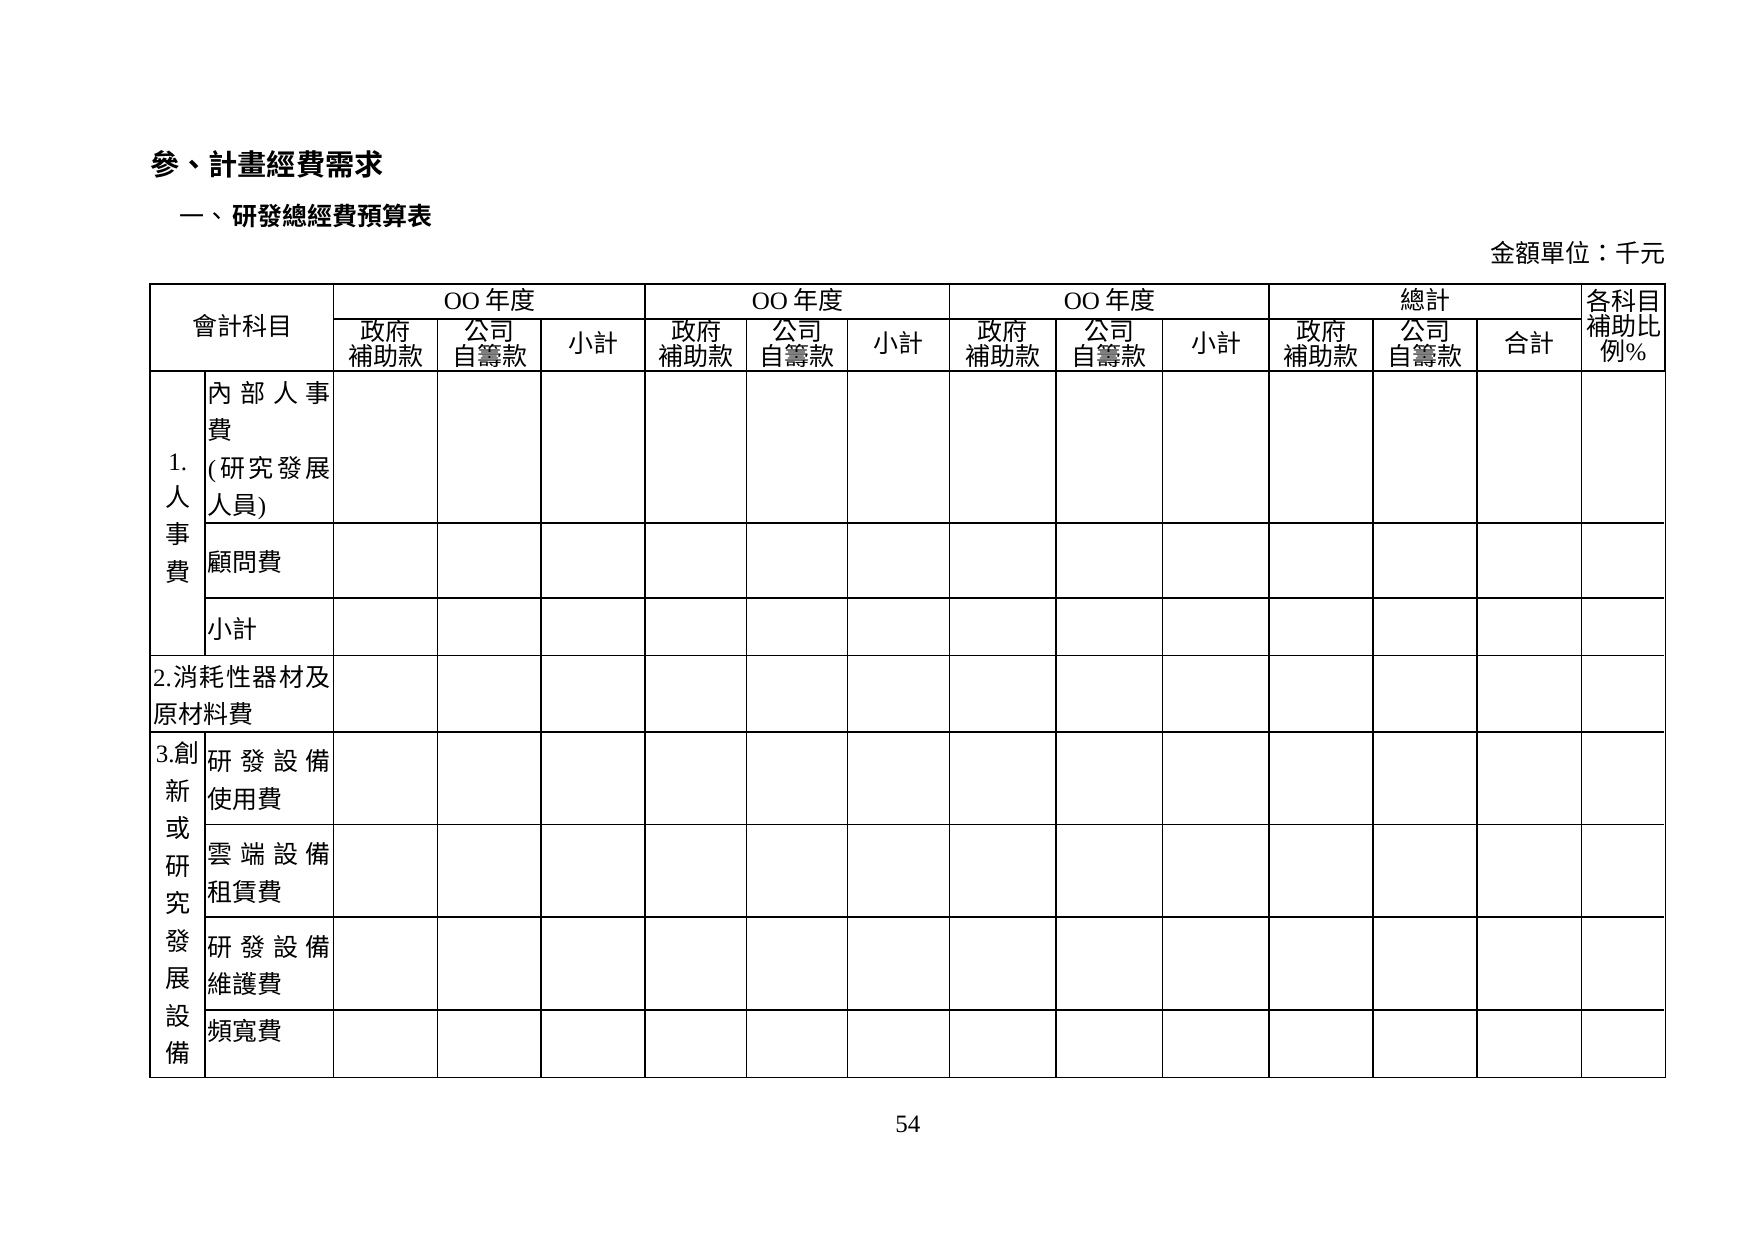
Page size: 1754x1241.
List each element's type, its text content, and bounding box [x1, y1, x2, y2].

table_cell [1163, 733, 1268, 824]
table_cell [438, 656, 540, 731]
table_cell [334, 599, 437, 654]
text 研發總經費預算表 [179, 195, 1665, 233]
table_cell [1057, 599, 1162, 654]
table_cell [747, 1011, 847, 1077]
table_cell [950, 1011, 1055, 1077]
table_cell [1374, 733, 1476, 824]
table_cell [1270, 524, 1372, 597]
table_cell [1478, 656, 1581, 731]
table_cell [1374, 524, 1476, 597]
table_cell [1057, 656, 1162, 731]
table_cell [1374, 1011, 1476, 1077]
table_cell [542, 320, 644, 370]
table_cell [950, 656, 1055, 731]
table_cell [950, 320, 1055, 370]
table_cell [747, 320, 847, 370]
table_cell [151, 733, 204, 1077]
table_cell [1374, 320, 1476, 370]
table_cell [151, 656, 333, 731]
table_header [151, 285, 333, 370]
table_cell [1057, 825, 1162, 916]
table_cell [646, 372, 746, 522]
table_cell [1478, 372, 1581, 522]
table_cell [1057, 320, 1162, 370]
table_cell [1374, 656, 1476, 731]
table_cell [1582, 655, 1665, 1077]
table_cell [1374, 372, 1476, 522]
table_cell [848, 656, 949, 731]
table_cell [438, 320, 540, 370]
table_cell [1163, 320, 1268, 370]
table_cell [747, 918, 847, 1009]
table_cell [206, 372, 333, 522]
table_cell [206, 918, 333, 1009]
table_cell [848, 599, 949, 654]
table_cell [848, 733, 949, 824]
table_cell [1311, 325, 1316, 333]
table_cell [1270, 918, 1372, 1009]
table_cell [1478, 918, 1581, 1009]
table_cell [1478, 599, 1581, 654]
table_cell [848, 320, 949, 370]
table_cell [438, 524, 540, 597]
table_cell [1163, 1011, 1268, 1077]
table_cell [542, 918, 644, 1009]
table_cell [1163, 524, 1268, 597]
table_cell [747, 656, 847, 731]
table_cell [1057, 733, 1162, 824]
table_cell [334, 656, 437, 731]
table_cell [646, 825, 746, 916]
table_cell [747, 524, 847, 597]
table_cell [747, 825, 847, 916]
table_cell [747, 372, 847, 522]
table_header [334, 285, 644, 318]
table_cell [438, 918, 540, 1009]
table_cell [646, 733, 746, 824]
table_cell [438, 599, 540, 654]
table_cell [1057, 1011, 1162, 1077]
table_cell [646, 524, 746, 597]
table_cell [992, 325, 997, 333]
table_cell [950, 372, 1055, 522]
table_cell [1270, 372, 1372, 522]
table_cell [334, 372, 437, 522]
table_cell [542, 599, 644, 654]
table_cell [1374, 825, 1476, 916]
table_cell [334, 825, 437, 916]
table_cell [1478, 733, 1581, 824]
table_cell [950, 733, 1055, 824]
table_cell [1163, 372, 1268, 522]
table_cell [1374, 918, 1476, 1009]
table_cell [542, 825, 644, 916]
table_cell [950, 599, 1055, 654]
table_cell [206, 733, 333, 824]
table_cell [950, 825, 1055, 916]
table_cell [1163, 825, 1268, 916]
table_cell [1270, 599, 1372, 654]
list 金額單位：千元 [209, 233, 1665, 270]
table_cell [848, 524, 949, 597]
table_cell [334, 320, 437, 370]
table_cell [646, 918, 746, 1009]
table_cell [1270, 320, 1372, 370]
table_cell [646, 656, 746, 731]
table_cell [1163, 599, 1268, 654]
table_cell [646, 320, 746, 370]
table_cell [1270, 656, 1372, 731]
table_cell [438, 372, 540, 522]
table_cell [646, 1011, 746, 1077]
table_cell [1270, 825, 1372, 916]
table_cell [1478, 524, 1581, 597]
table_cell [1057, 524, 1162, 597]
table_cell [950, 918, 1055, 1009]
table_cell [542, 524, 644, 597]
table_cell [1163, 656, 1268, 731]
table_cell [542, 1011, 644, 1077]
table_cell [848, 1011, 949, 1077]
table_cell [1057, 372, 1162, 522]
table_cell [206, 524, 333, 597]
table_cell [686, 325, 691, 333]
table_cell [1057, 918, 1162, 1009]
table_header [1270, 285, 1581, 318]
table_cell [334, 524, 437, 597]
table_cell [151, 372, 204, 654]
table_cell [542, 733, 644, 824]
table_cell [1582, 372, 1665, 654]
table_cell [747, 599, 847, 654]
list 、計畫經費需求 [150, 145, 1640, 183]
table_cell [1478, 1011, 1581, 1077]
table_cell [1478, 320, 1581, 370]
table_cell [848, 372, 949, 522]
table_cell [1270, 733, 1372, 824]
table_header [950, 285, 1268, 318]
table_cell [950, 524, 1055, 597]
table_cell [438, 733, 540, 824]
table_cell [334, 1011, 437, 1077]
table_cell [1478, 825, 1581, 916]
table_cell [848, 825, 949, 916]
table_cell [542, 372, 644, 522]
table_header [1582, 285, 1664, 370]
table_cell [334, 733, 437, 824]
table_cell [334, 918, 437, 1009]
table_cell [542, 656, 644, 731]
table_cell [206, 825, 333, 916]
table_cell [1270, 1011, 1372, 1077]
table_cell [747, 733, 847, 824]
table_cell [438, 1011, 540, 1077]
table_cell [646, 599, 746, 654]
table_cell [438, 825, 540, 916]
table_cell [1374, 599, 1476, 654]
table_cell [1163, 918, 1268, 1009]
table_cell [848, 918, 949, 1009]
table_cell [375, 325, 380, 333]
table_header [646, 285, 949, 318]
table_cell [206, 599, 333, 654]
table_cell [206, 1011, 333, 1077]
